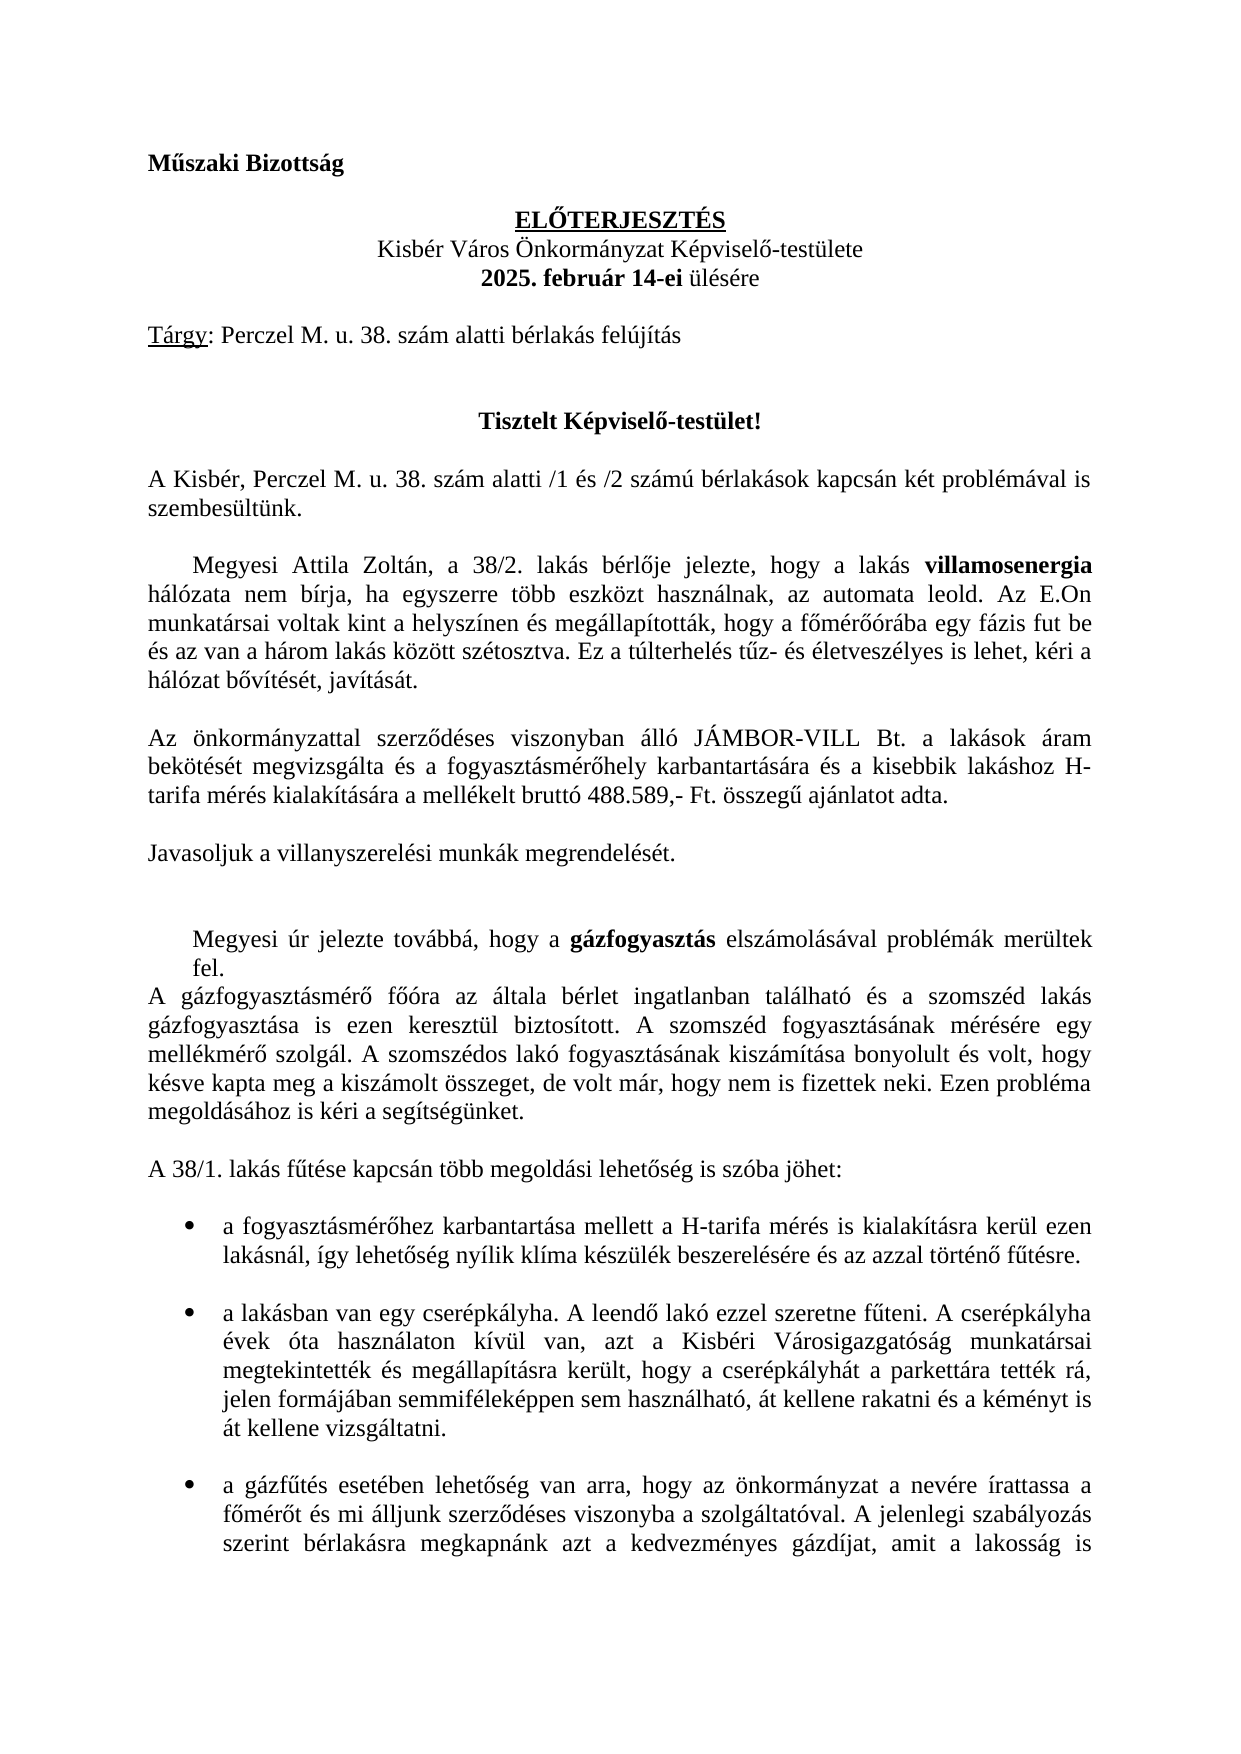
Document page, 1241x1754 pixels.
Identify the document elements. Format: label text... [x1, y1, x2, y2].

text A gázfogyasztásmérő főóra az általa bérlet ingatlanban található és a szomszéd lakás gázfogyasztása is ezen keresztül biztosított. A szomszéd fogyasztásának mérésére egy mellékmérő szolgál. A szomszédos lakó fogyasztásának kiszámítása bonyolult és volt, hogy késve kapta meg a kiszámolt összeget, de volt már, hogy nem is fizettek neki. Ezen probléma megoldásához is kéri a segítségünket. [148, 981, 1093, 1125]
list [185, 1470, 1093, 1556]
text 2025. február 14-ei ülésére [148, 263, 1093, 291]
text ELŐTERJESZTÉS [148, 205, 1093, 234]
list a lakásban van egy cserépkályha. A leendő lakó ezzel szeretne fűteni. A cserépkályha évek óta használaton kívül van, azt a Kisbéri Városigazgatóság munkatársai megtekintették és megállapításra került, hogy a cserépkályhát a parkettára tették rá, jelen formájában semmiféleképpen sem használható, át kellene rakatni és a kéményt is át kellene vizsgáltatni. [185, 1298, 1093, 1441]
text Műszaki Bizottság [148, 148, 1093, 176]
text Tisztelt Képviselő-testület! [148, 406, 1093, 435]
text A Kisbér, Perczel M. u. 38. szám alatti /1 és /2 számú bérlakások kapcsán két problémával is szembesültünk. [148, 464, 1093, 521]
text A 38/1. lakás fűtése kapcsán több megoldási lehetőség is szóba jöhet: [148, 1154, 1093, 1183]
text Tárgy: Perczel M. u. 38. szám alatti bérlakás felújítás [148, 320, 1093, 349]
list a fogyasztásmérőhez karbantartása mellett a H-tarifa mérés is kialakításra kerül ezen lakásnál, így lehetőség nyílik klíma készülék beszerelésére és az azzal történő fűtésre. [185, 1211, 1093, 1269]
text Megyesi Attila Zoltán, a 38/2. lakás bérlője jelezte, hogy a lakás villamosenergia hálózata nem bírja, ha egyszerre több eszközt használnak, az automata leold. Az E.On munkatársai voltak kint a helyszínen és megállapították, hogy a főmérőórába egy fázis fut be és az van a három lakás között szétosztva. Ez a túlterhelés tűz- és életveszélyes is lehet, kéri a hálózat bővítését, javítását. [148, 550, 1093, 694]
text Kisbér Város Önkormányzat Képviselő-testülete [148, 234, 1093, 263]
text Az önkormányzattal szerződéses viszonyban álló JÁMBOR-VILL Bt. a lakások áram bekötését megvizsgálta és a fogyasztásmérőhely karbantartására és a kisebbik lakáshoz H-tarifa mérés kialakítására a mellékelt bruttó 488.589,- Ft. összegű ajánlatot adta. [148, 723, 1093, 809]
text Javasoljuk a villanyszerelési munkák megrendelését. [148, 838, 1093, 866]
text Megyesi úr jelezte továbbá, hogy a gázfogyasztás elszámolásával problémák merültek fel. [192, 924, 1093, 981]
